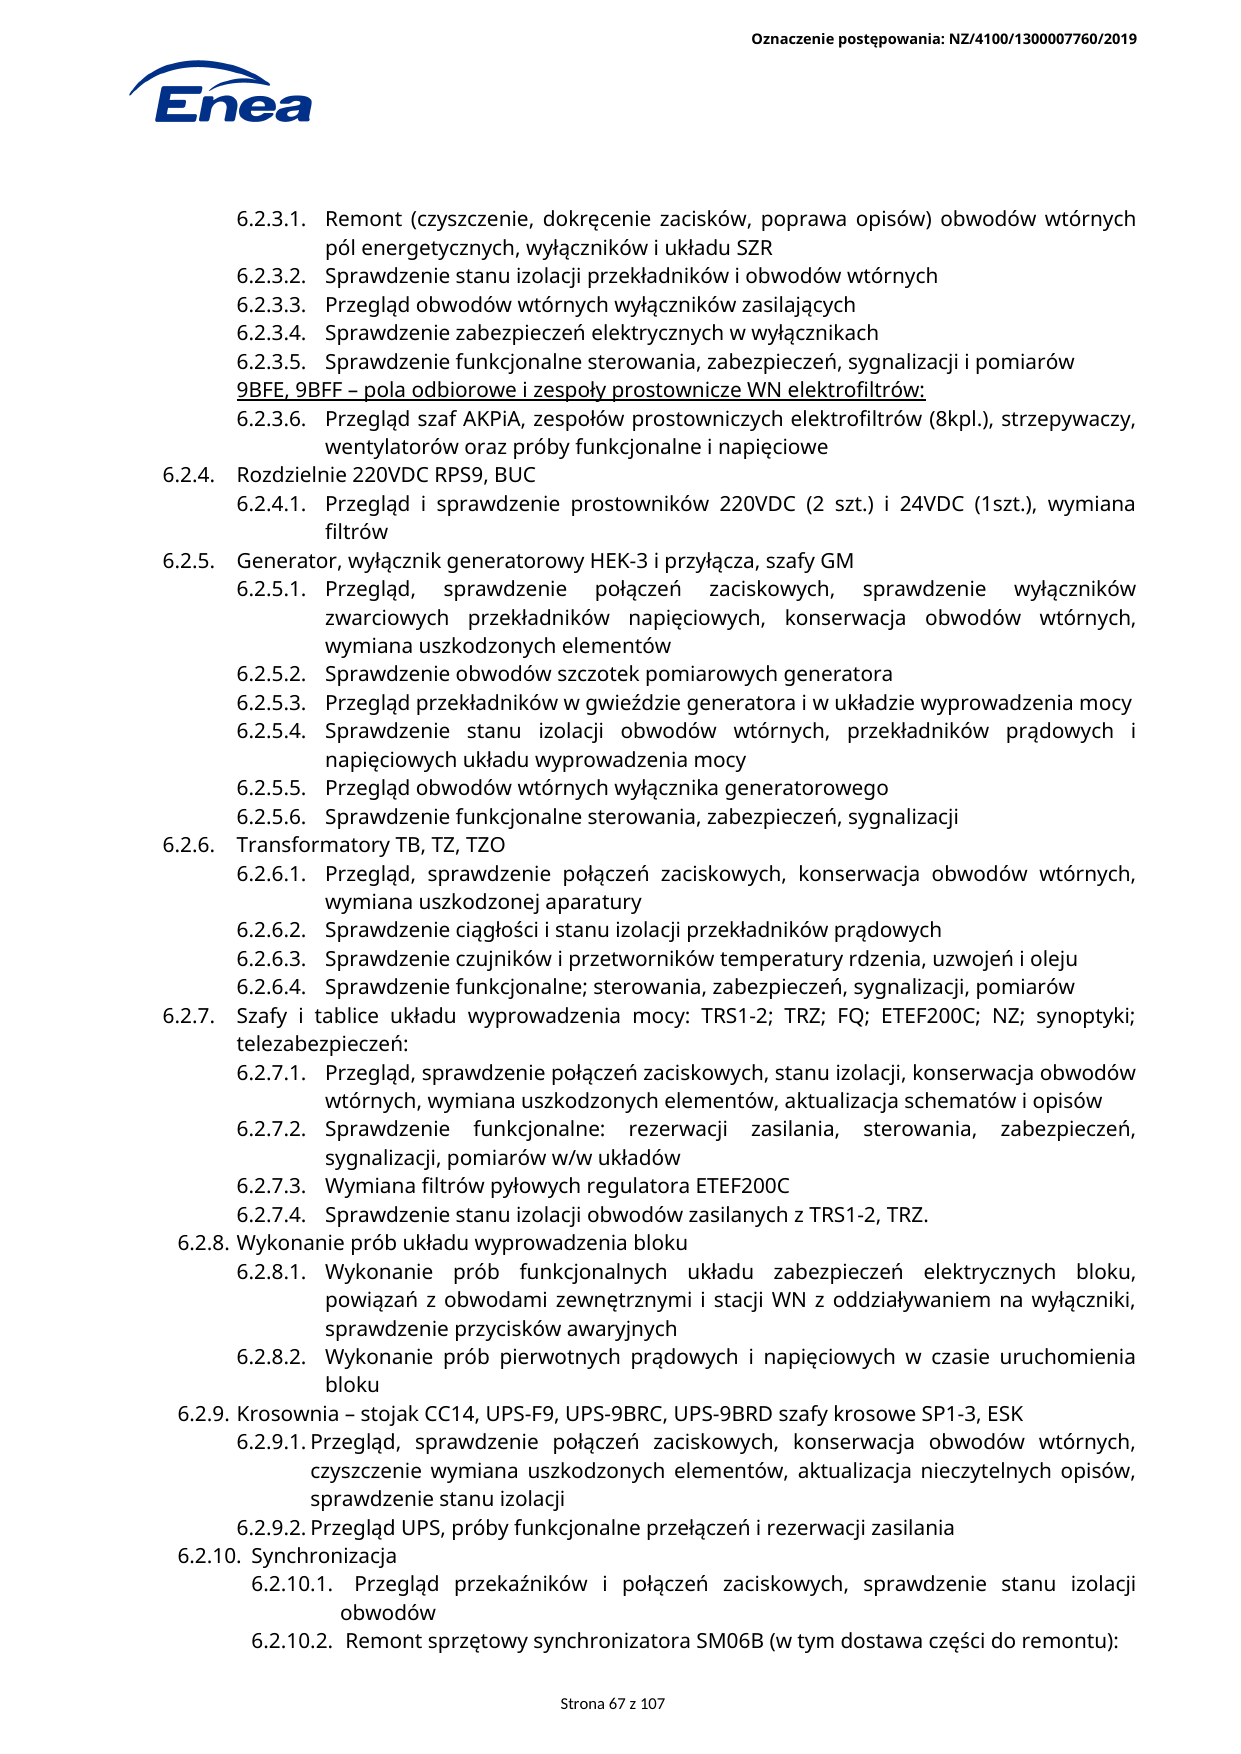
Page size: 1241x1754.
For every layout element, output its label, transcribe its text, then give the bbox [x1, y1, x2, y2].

list Przegląd obwodów wtórnych wyłączników zasilających [236, 290, 1137, 318]
list Przegląd obwodów wtórnych wyłącznika generatorowego [236, 773, 1137, 802]
list Sprawdzenie funkcjonalne sterowania, zabezpieczeń, sygnalizacji [236, 802, 1137, 830]
list Przegląd, sprawdzenie połączeń zaciskowych, stanu izolacji, konserwacja obwodów wtórnych, wymiana uszkodzonych elementów, aktualizacja schematów i opisów [236, 1058, 1137, 1114]
list Sprawdzenie obwodów szczotek pomiarowych generatora [236, 659, 1137, 688]
list Wymiana filtrów pyłowych regulatora ETEF200C [236, 1171, 1137, 1200]
list Sprawdzenie funkcjonalne sterowania, zabezpieczeń, sygnalizacji i pomiarów [236, 347, 1137, 375]
list Przegląd i sprawdzenie prostowników 220VDC (2 szt.) i 24VDC (1szt.), wymiana filtrów [236, 489, 1137, 546]
list Sprawdzenie funkcjonalne: rezerwacji zasilania, sterowania, zabezpieczeń, sygnalizacji, pomiarów w/w układów [236, 1114, 1137, 1171]
list Krosownia – stojak CC14, UPS-F9, UPS-9BRC, UPS-9BRD szafy krosowe SP1-3, ESK [177, 1399, 1137, 1427]
list Wykonanie prób pierwotnych prądowych i napięciowych w czasie uruchomienia bloku [236, 1342, 1137, 1399]
picture [117, 50, 324, 124]
list Przegląd UPS, próby funkcjonalne przełączeń i rezerwacji zasilania [236, 1513, 1137, 1541]
list Przegląd, sprawdzenie połączeń zaciskowych, konserwacja obwodów wtórnych, wymiana uszkodzonej aparatury [236, 859, 1137, 916]
list Przegląd, sprawdzenie połączeń zaciskowych, konserwacja obwodów wtórnych, czyszczenie wymiana uszkodzonych elementów, aktualizacja nieczytelnych opisów, sprawdzenie stanu izolacji [236, 1427, 1137, 1513]
list Sprawdzenie stanu izolacji obwodów zasilanych z TRS1-2, TRZ. [236, 1200, 1137, 1228]
list Generator, wyłącznik generatorowy HEK-3 i przyłącza, szafy GM [162, 546, 1137, 574]
list Przegląd przekładników w gwieździe generatora i w układzie wyprowadzenia mocy [236, 688, 1137, 716]
list Remont sprzętowy synchronizatora SM06B (w tym dostawa części do remontu): [251, 1626, 1137, 1655]
list Sprawdzenie ciągłości i stanu izolacji przekładników prądowych [236, 916, 1137, 944]
list Sprawdzenie stanu izolacji przekładników i obwodów wtórnych [236, 261, 1137, 290]
list Sprawdzenie stanu izolacji obwodów wtórnych, przekładników prądowych i napięciowych układu wyprowadzenia mocy [236, 716, 1137, 773]
list Przegląd przekaźników i połączeń zaciskowych, sprawdzenie stanu izolacji obwodów [251, 1569, 1137, 1626]
list Wykonanie prób układu wyprowadzenia bloku [177, 1228, 1137, 1257]
list Wykonanie prób funkcjonalnych układu zabezpieczeń elektrycznych bloku, powiązań z obwodami zewnętrznymi i stacji WN z oddziaływaniem na wyłączniki, sprawdzenie przycisków awaryjnych [236, 1257, 1137, 1342]
list Synchronizacja [177, 1541, 1137, 1569]
list Sprawdzenie funkcjonalne; sterowania, zabezpieczeń, sygnalizacji, pomiarów [236, 972, 1137, 1001]
list Rozdzielnie 220VDC RPS9, BUC [162, 461, 1137, 489]
list Remont (czyszczenie, dokręcenie zacisków, poprawa opisów) obwodów wtórnych pól energetycznych, wyłączników i układu SZR [236, 204, 1137, 261]
list Transformatory TB, TZ, TZO [162, 830, 1137, 859]
list Sprawdzenie zabezpieczeń elektrycznych w wyłącznikach [236, 318, 1137, 347]
text 9BFE, 9BFF – pola odbiorowe i zespoły prostownicze WN elektrofiltrów: [236, 375, 1137, 404]
list Sprawdzenie czujników i przetworników temperatury rdzenia, uzwojeń i oleju [236, 944, 1137, 972]
list Szafy i tablice układu wyprowadzenia mocy: TRS1-2; TRZ; FQ; ETEF200C; NZ; synoptyki; telezabezpieczeń: [162, 1001, 1137, 1058]
list Przegląd szaf AKPiA, zespołów prostowniczych elektrofiltrów (8kpl.), strzepywaczy, wentylatorów oraz próby funkcjonalne i napięciowe [236, 404, 1137, 461]
list Przegląd, sprawdzenie połączeń zaciskowych, sprawdzenie wyłączników zwarciowych przekładników napięciowych, konserwacja obwodów wtórnych, wymiana uszkodzonych elementów [236, 574, 1137, 659]
